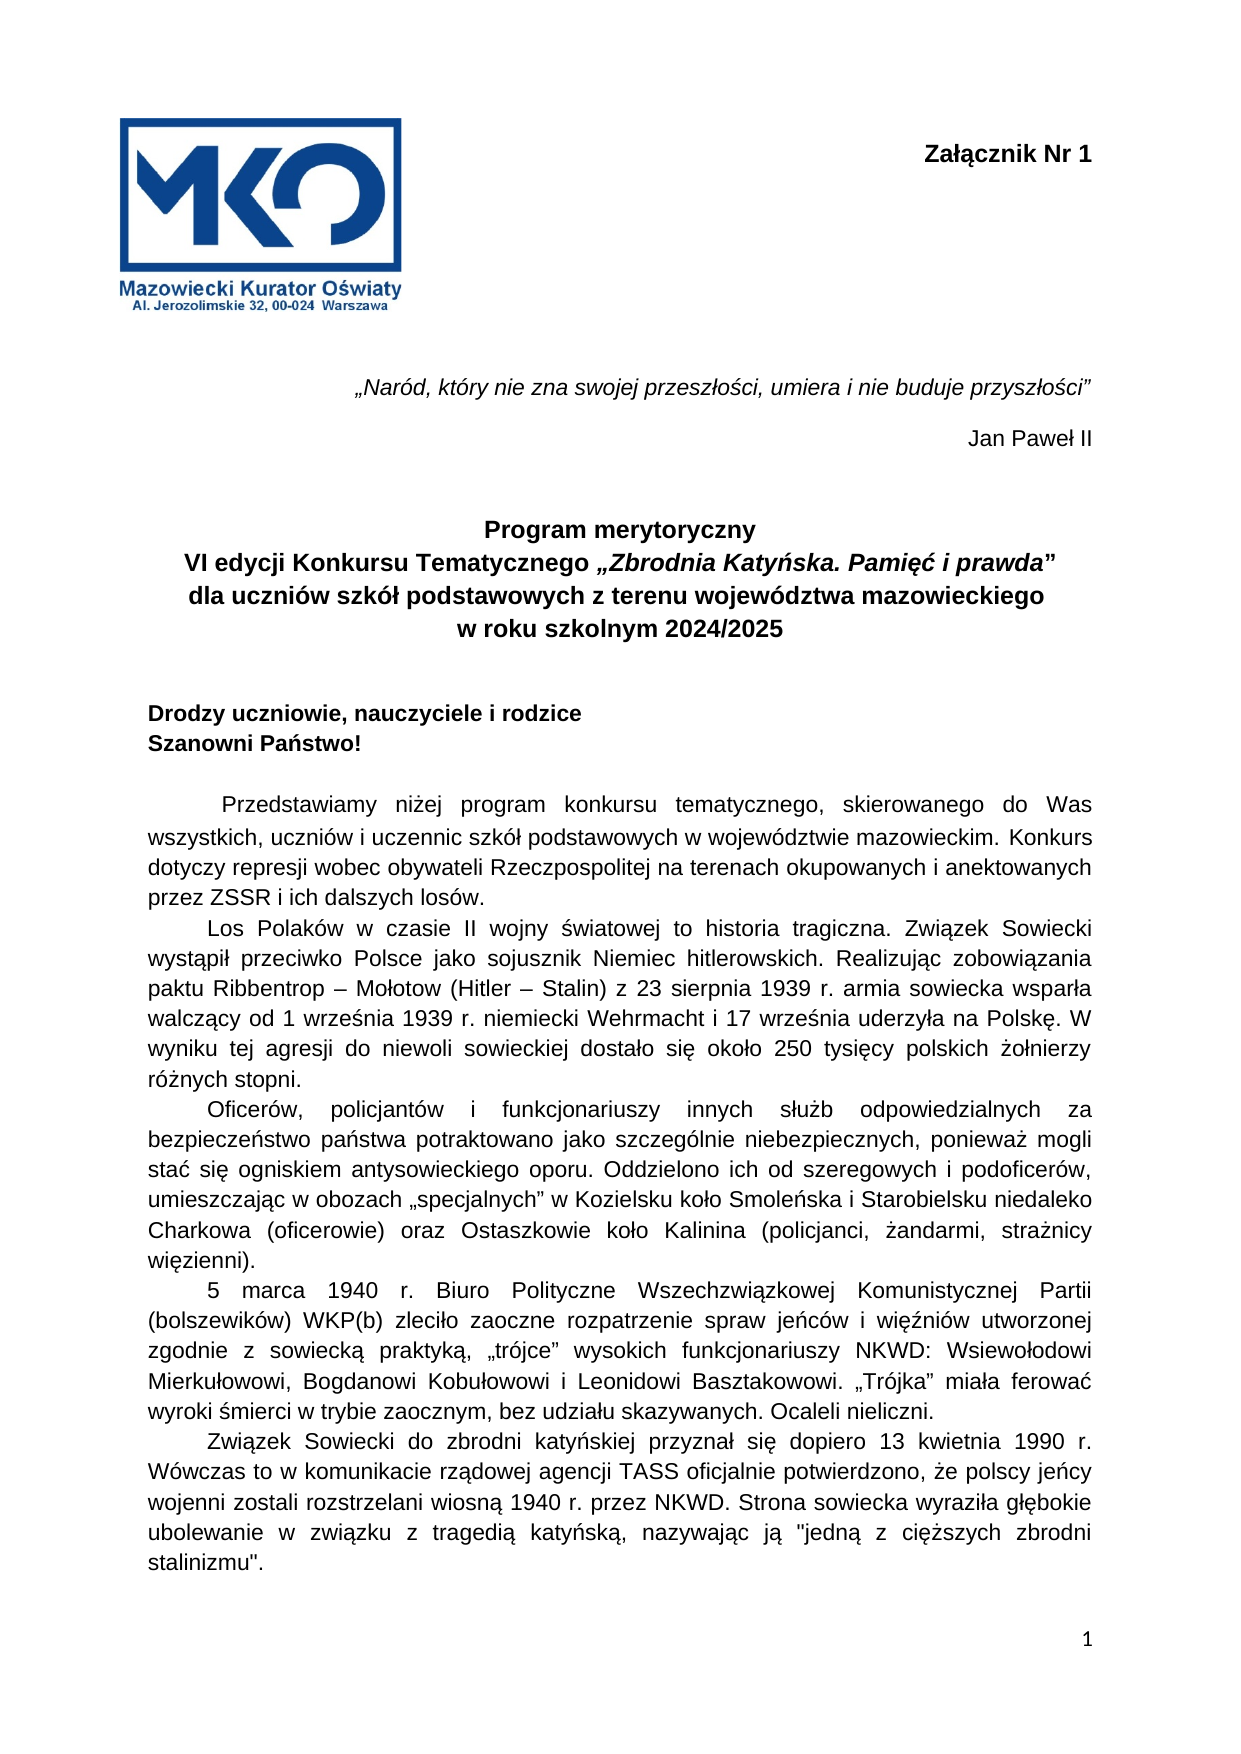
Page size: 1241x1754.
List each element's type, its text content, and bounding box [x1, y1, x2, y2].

text „Naród, który nie zna swojej przeszłości, umiera i nie buduje przyszłości” [148, 373, 1092, 400]
text Program merytoryczny [148, 515, 1092, 544]
text Związek Sowiecki do zbrodni katyńskiej przyznał się dopiero 13 kwietnia 1990 r. Wówczas to w komunikacie rządowej agencji TASS oficjalnie potwierdzono, że polscy jeńcy wojenni zostali rozstrzelani wiosną 1940 r. przez NKWD. Strona sowiecka wyraziła głębokie ubolewanie w związku z tragedią katyńską, nazywając ją "jedną z cięższych zbrodni stalinizmu". [148, 1428, 1092, 1575]
text Los Polaków w czasie II wojny światowej to historia tragiczna. Związek Sowiecki wystąpił przeciwko Polsce jako sojusznik Niemiec hitlerowskich. Realizując zobowiązania paktu Ribbentrop – Mołotow (Hitler – Stalin) z 23 sierpnia 1939 r. armia sowiecka wsparła walczący od 1 września 1939 r. niemiecki Wehrmacht i 17 września uderzyła na Polskę. W wyniku tej agresji do niewoli sowieckiej dostało się około 250 tysięcy polskich żołnierzy różnych stopni. [148, 914, 1092, 1092]
text dla uczniów szkół podstawowych z terenu województwa mazowieckiego w roku szkolnym 2024/2025 [148, 581, 1092, 643]
text Załącznik Nr 1 [620, 139, 1092, 168]
text Oficerów, policjantów i funkcjonariuszy innych służb odpowiedzialnych za bezpieczeństwo państwa potraktowano jako szczególnie niebezpiecznych, ponieważ mogli stać się ogniskiem antysowieckiego oporu. Oddzielono ich od szeregowych i podoficerów, umieszczając w obozach „specjalnych” w Kozielsku koło Smoleńska i Starobielsku niedaleko Charkowa (oficerowie) oraz Ostaszkowie koło Kalinina (policjanci, żandarmi, strażnicy więzienni). [148, 1096, 1092, 1273]
text Szanowni Państwo! [148, 730, 1092, 757]
text VI edycji Konkursu Tematycznego „Zbrodnia Katyńska. Pamięć i prawda” [148, 548, 1092, 577]
text Drodzy uczniowie, nauczyciele i rodzice [148, 700, 1092, 727]
picture [118, 118, 402, 312]
text 5 marca 1940 r. Biuro Polityczne Wszechzwiązkowej Komunistycznej Partii (bolszewików) WKP(b) zleciło zaoczne rozpatrzenie spraw jeńców i więźniów utworzonej zgodnie z sowiecką praktyką, „trójce” wysokich funkcjonariuszy NKWD: Wsiewołodowi Mierkułowowi, Bogdanowi Kobułowowi i Leonidowi Basztakowowi. „Trójka” miała ferować wyroki śmierci w trybie zaocznym, bez udziału skazywanych. Ocaleli nieliczni. [148, 1277, 1092, 1424]
text Przedstawiamy niżej program konkursu tematycznego, skierowanego do Was wszystkich, uczniów i uczennic szkół podstawowych w województwie mazowieckim. Konkurs dotyczy represji wobec obywateli Rzeczpospolitej na terenach okupowanych i anektowanych przez ZSSR i ich dalszych losów. [148, 791, 1092, 911]
text Jan Paweł II [148, 424, 1092, 451]
